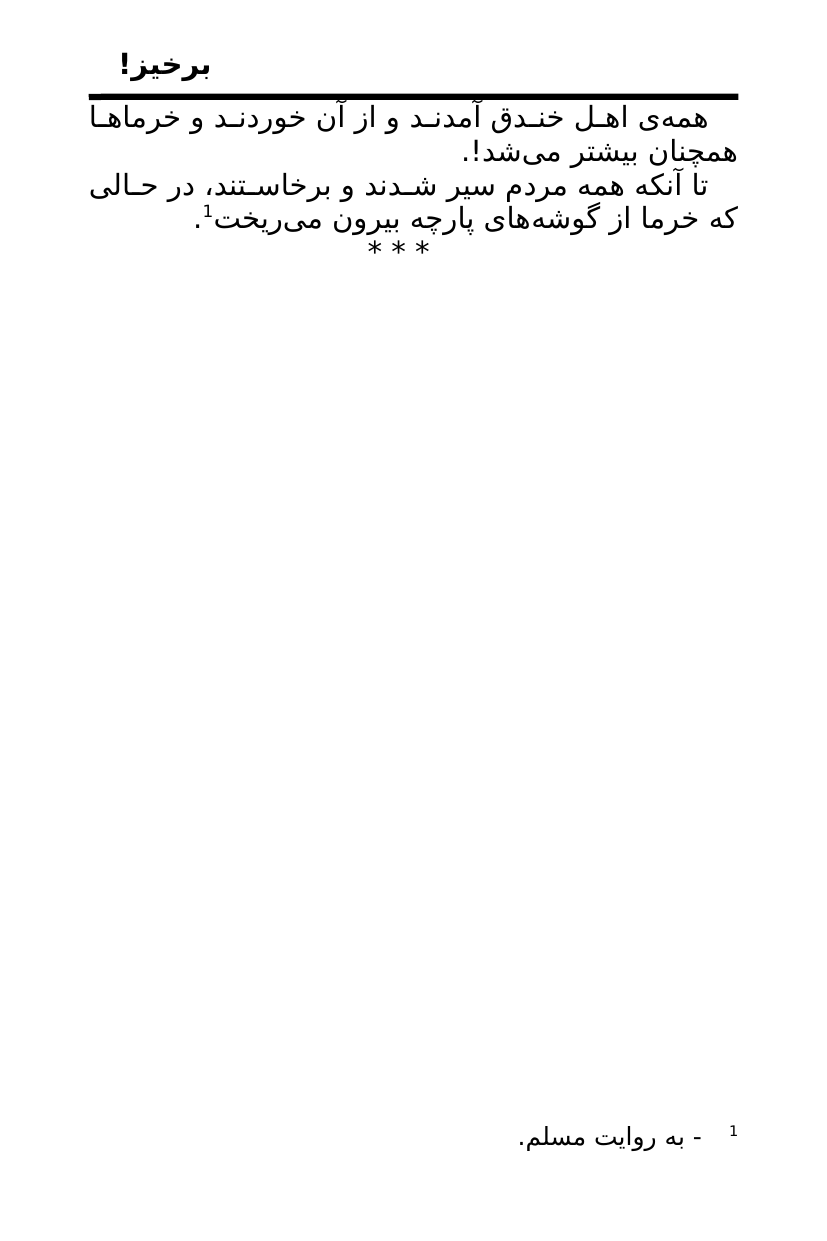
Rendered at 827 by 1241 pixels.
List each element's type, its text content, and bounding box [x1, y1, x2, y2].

text تا آنکه همه مردم سیر شدند و برخاستند، در حالی که خرما از گوشه‌های پارچه بیرون می‌ریخت. [89, 168, 738, 236]
text همه‌ی اهل خندق آمدند و از آن خوردند و خرماها همچنان بیشتر می‌شد!. [89, 100, 738, 168]
text * * * [89, 236, 738, 270]
